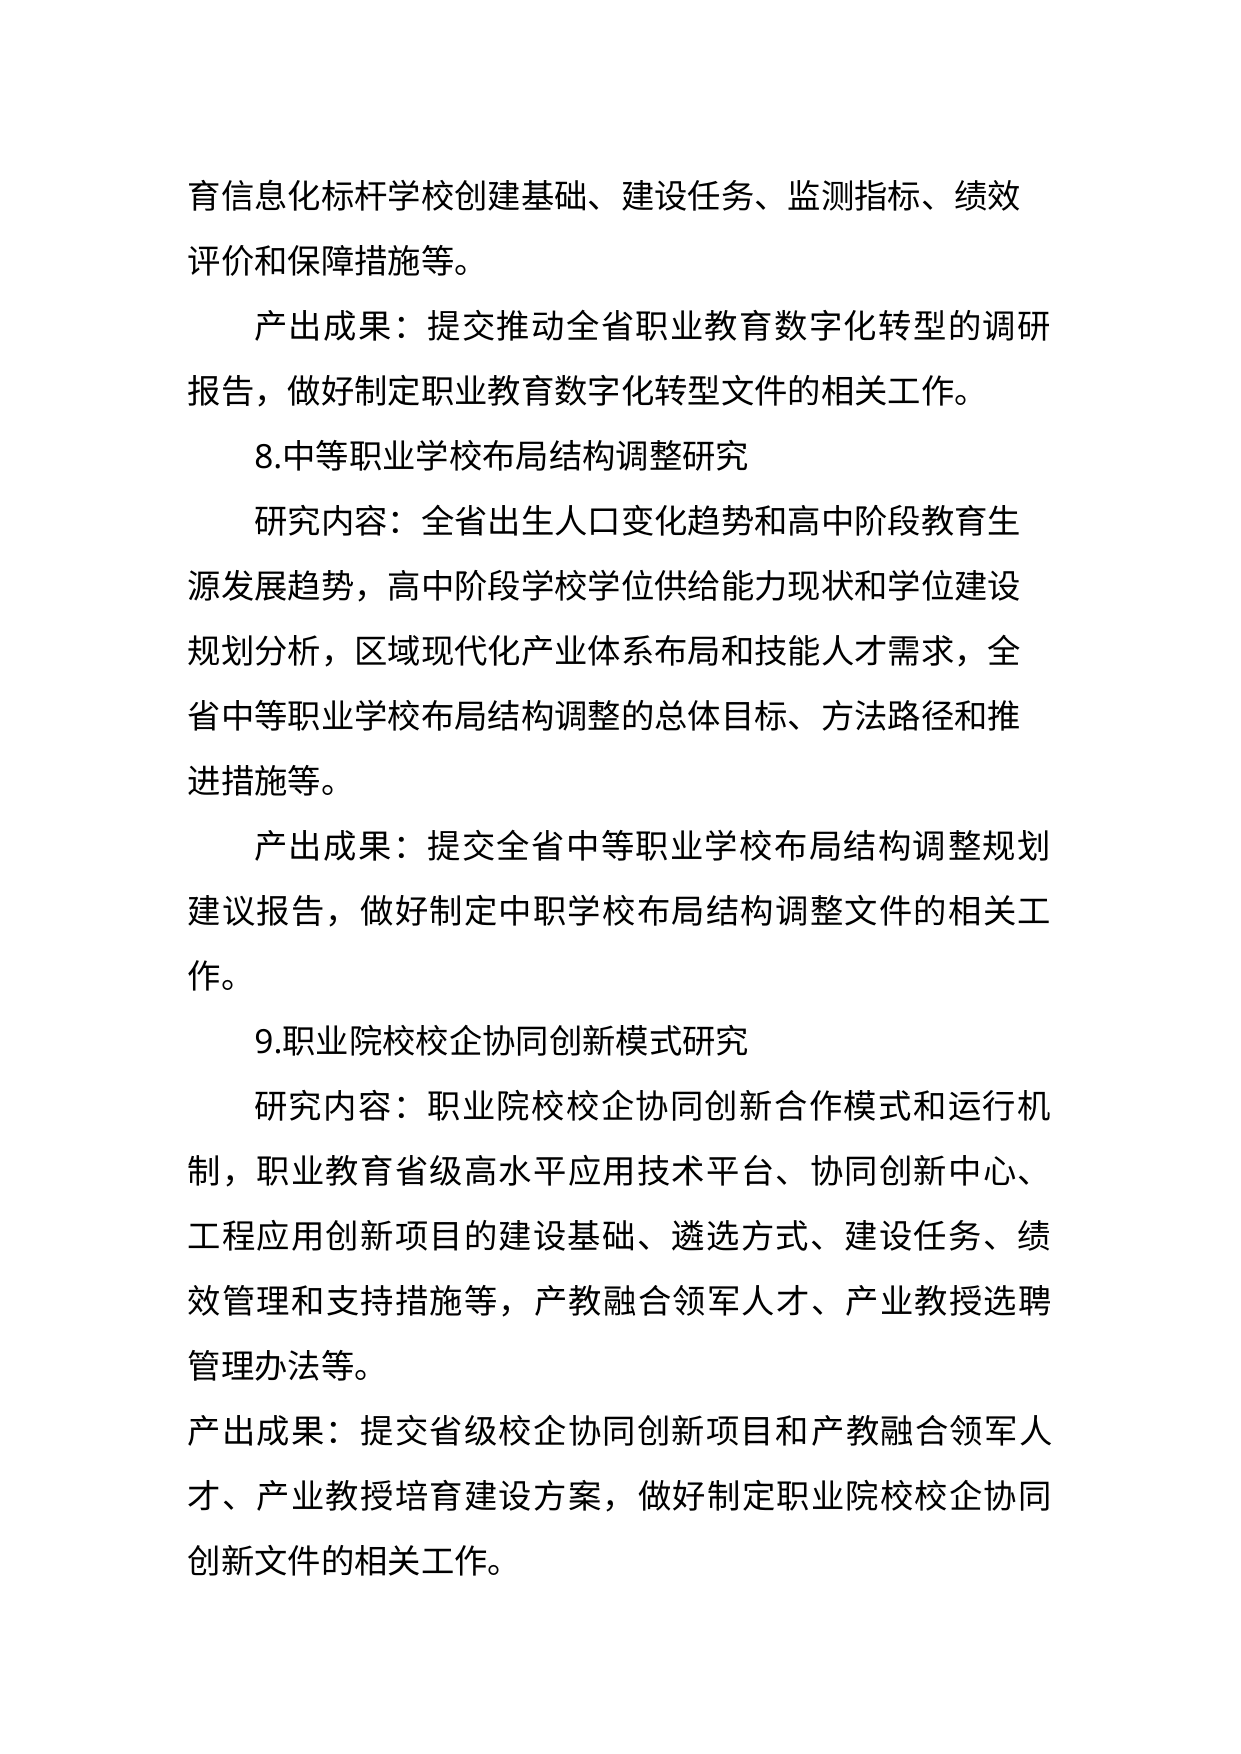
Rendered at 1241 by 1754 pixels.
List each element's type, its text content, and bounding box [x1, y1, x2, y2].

text 产出成果：提交推动全省职业教育数字化转型的调研报告，做好制定职业教育数字化转型文件的相关工作。 [187, 292, 1053, 422]
text 研究内容：全省出生人口变化趋势和高中阶段教育生源发展趋势，高中阶段学校学位供给能力现状和学位建设规划分析，区域现代化产业体系布局和技能人才需求，全省中等职业学校布局结构调整的总体目标、方法路径和推进措施等。 [187, 487, 1053, 812]
text 8.中等职业学校布局结构调整研究 [187, 422, 1053, 487]
text 9.职业院校校企协同创新模式研究 [187, 1007, 1053, 1072]
text 产出成果：提交省级校企协同创新项目和产教融合领军人才、产业教授培育建设方案，做好制定职业院校校企协同创新文件的相关工作。 [187, 1397, 1053, 1592]
text 产出成果：提交全省中等职业学校布局结构调整规划建议报告，做好制定中职学校布局结构调整文件的相关工作。 [187, 812, 1053, 1007]
text 研究内容：职业院校校企协同创新合作模式和运行机制，职业教育省级高水平应用技术平台、协同创新中心、工程应用创新项目的建设基础、遴选方式、建设任务、绩效管理和支持措施等，产教融合领军人才、产业教授选聘管理办法等。 [187, 1072, 1053, 1397]
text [187, 162, 1053, 292]
